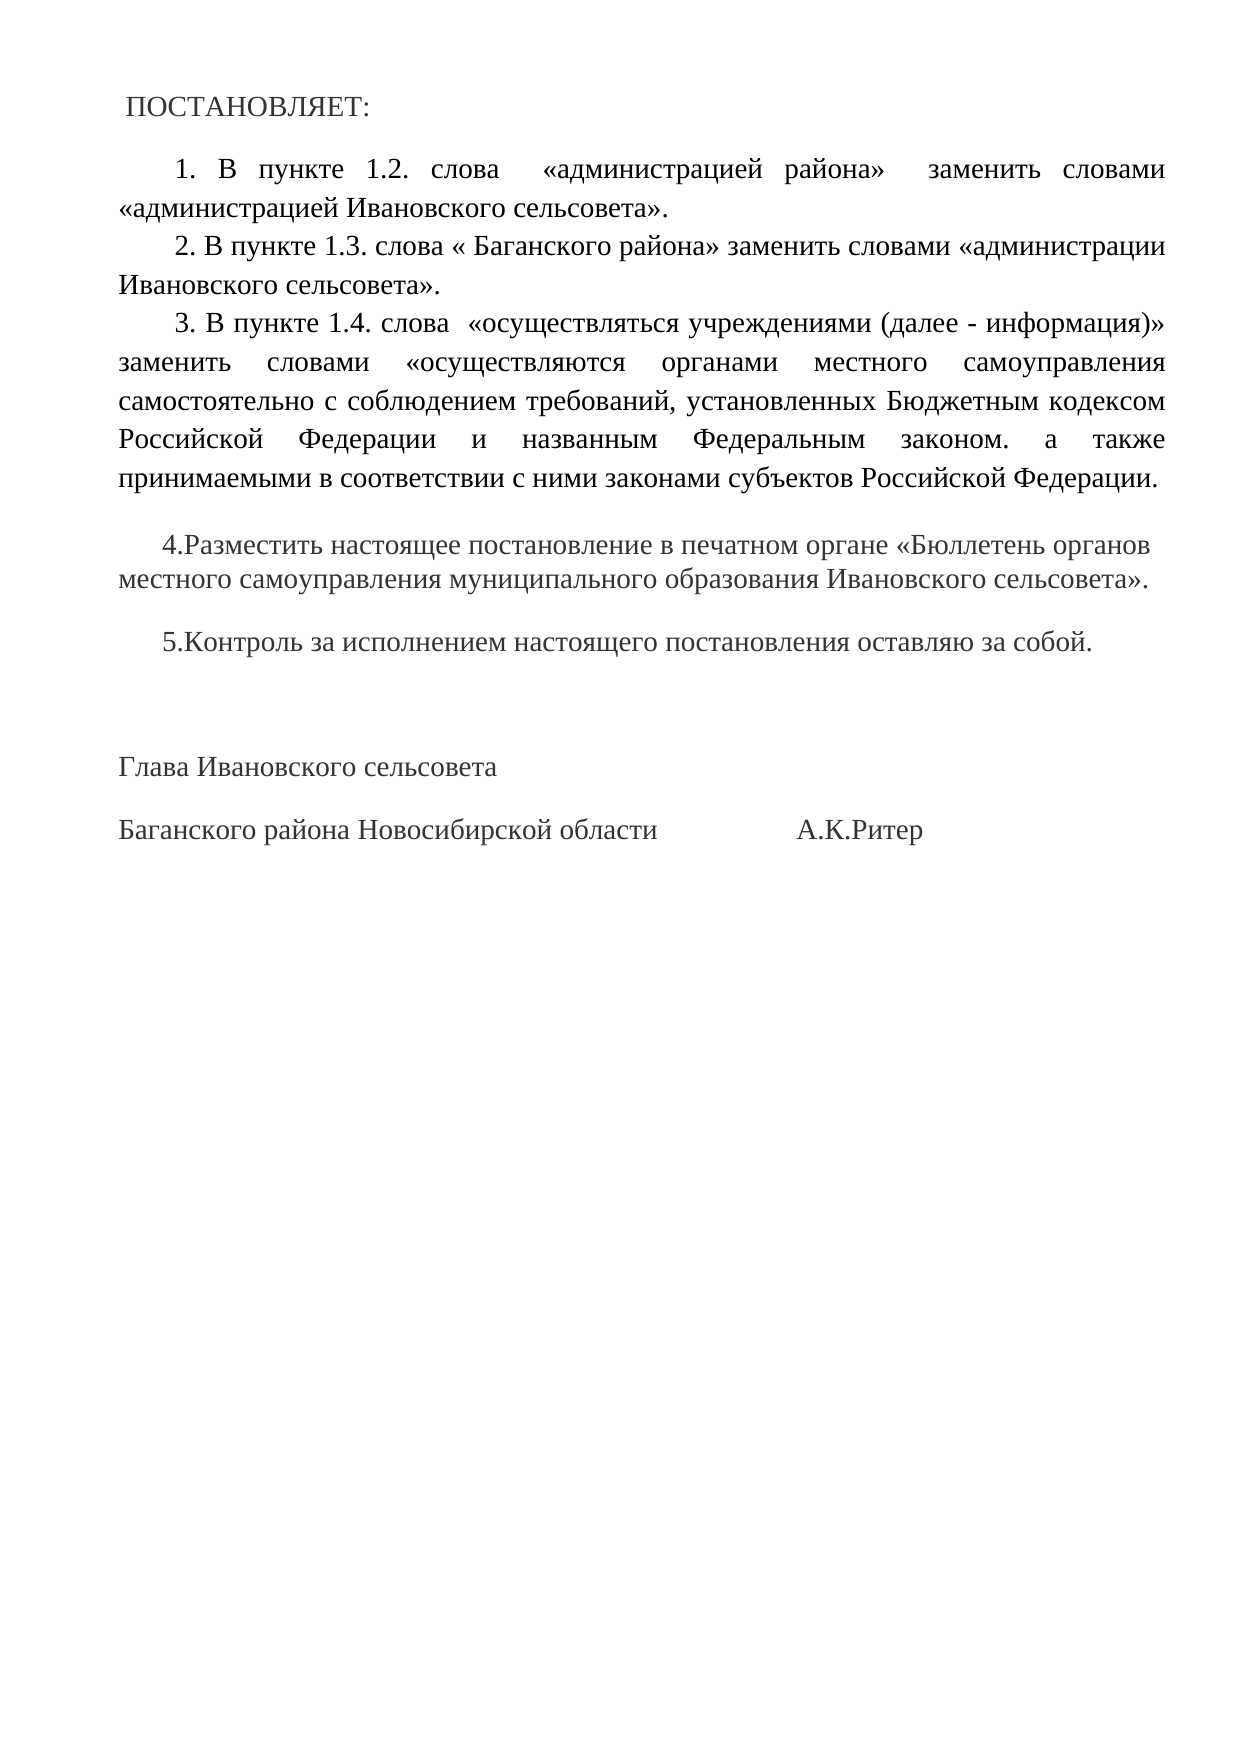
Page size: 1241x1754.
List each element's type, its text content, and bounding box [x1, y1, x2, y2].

text 3. В пункте 1.4. слова «осуществляться учреждениями (далее - информация)» заменить словами «осуществляются органами местного самоуправления самостоятельно с соблюдением требований, установленных Бюджетным кодексом Российской Федерации и названным Федеральным законом. а также принимаемыми в соответствии с ними законами субъектов Российской Федерации. [118, 306, 1167, 493]
text 5.Контроль за исполнением настоящего постановления оставляю за собой. [118, 624, 1167, 657]
text Баганского района Новосибирской области А.К.Ритер [118, 812, 1167, 845]
text 4.Разместить настоящее постановление в печатном органе «Бюллетень органов местного самоуправления муниципального образования Ивановского сельсовета». [118, 527, 1167, 594]
text 1. В пункте 1.2. слова «администрацией района» заменить словами «администрацией Ивановского сельсовета». [118, 151, 1167, 223]
text 2. В пункте 1.3. слова « Баганского района» заменить словами «администрации Ивановского сельсовета». [118, 228, 1167, 301]
text Глава Ивановского сельсовета [118, 749, 1167, 783]
text ПОСТАНОВЛЯЕТ: [118, 89, 1167, 122]
